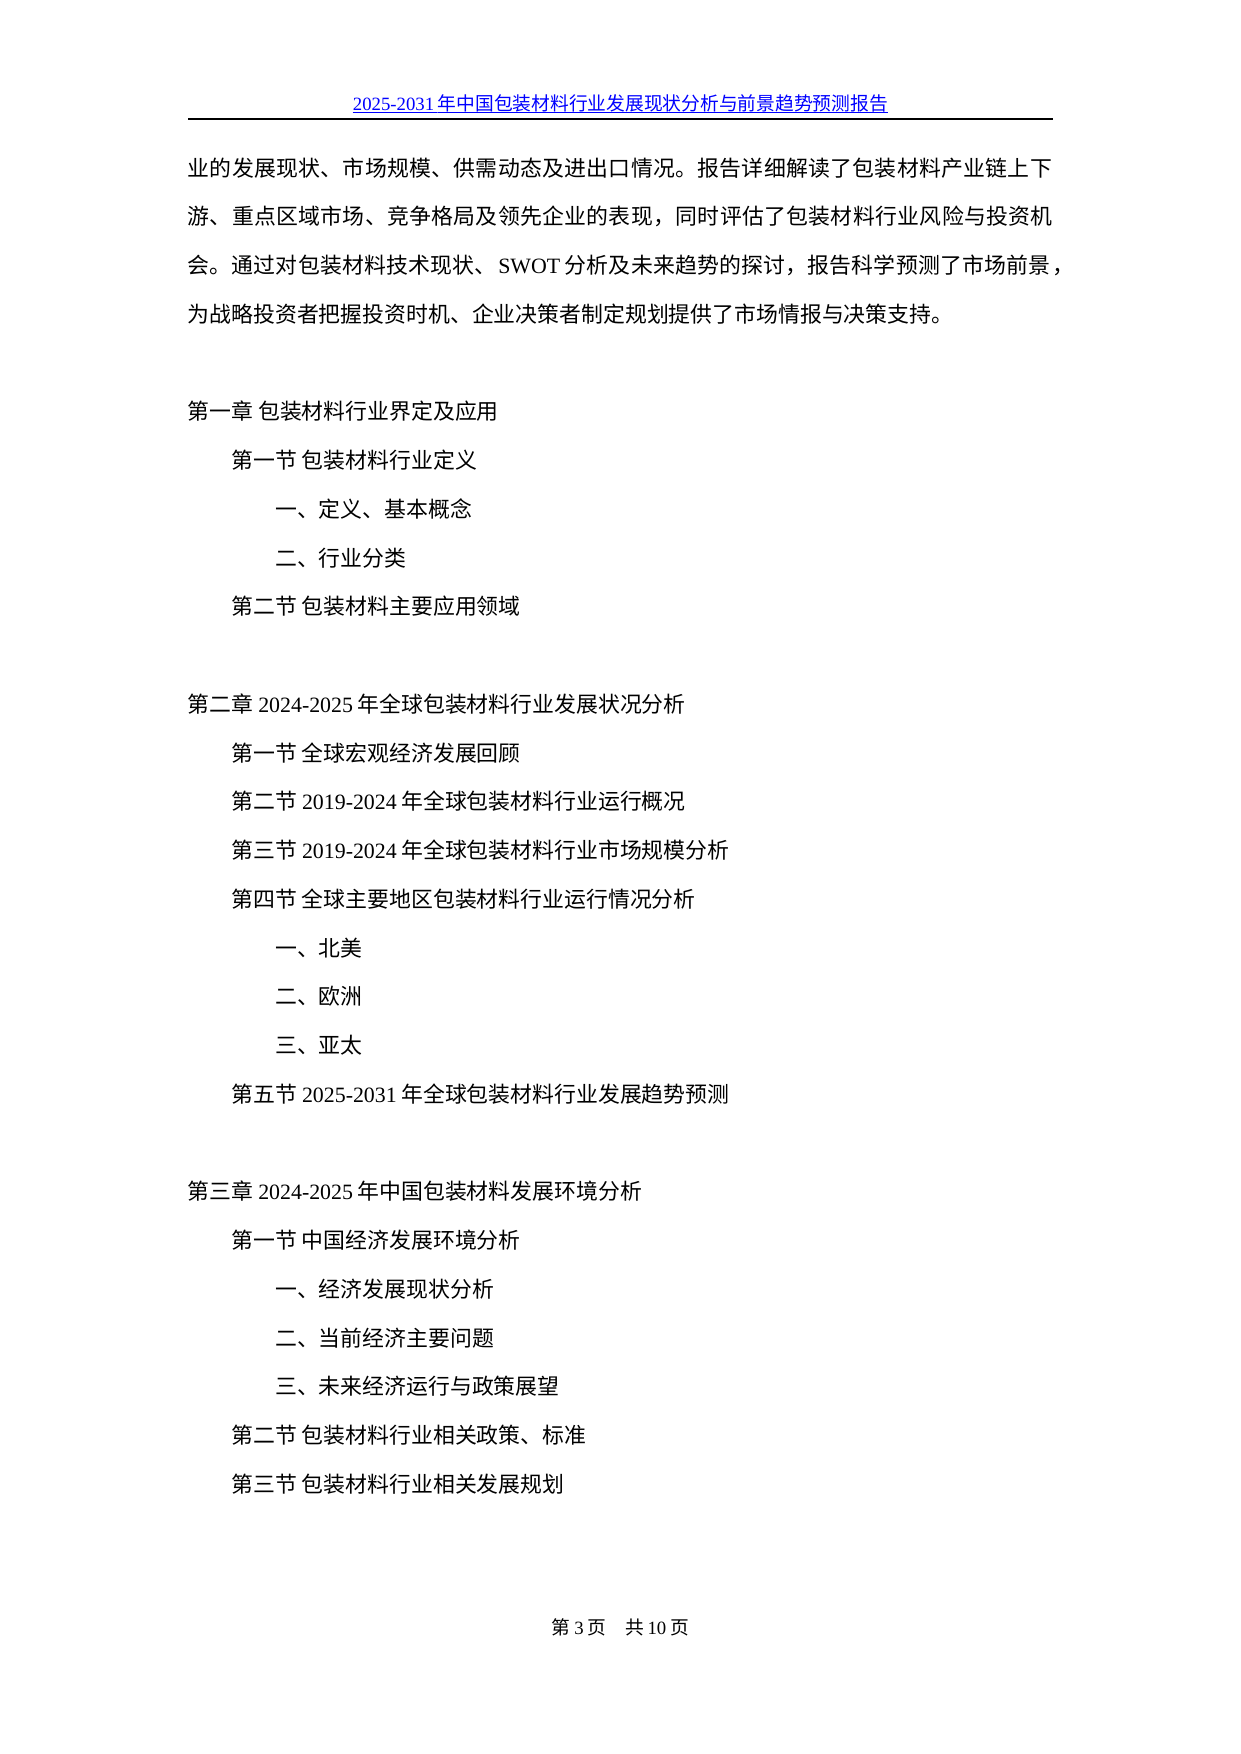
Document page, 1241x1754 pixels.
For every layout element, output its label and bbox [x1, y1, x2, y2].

text [187, 150, 1053, 1499]
